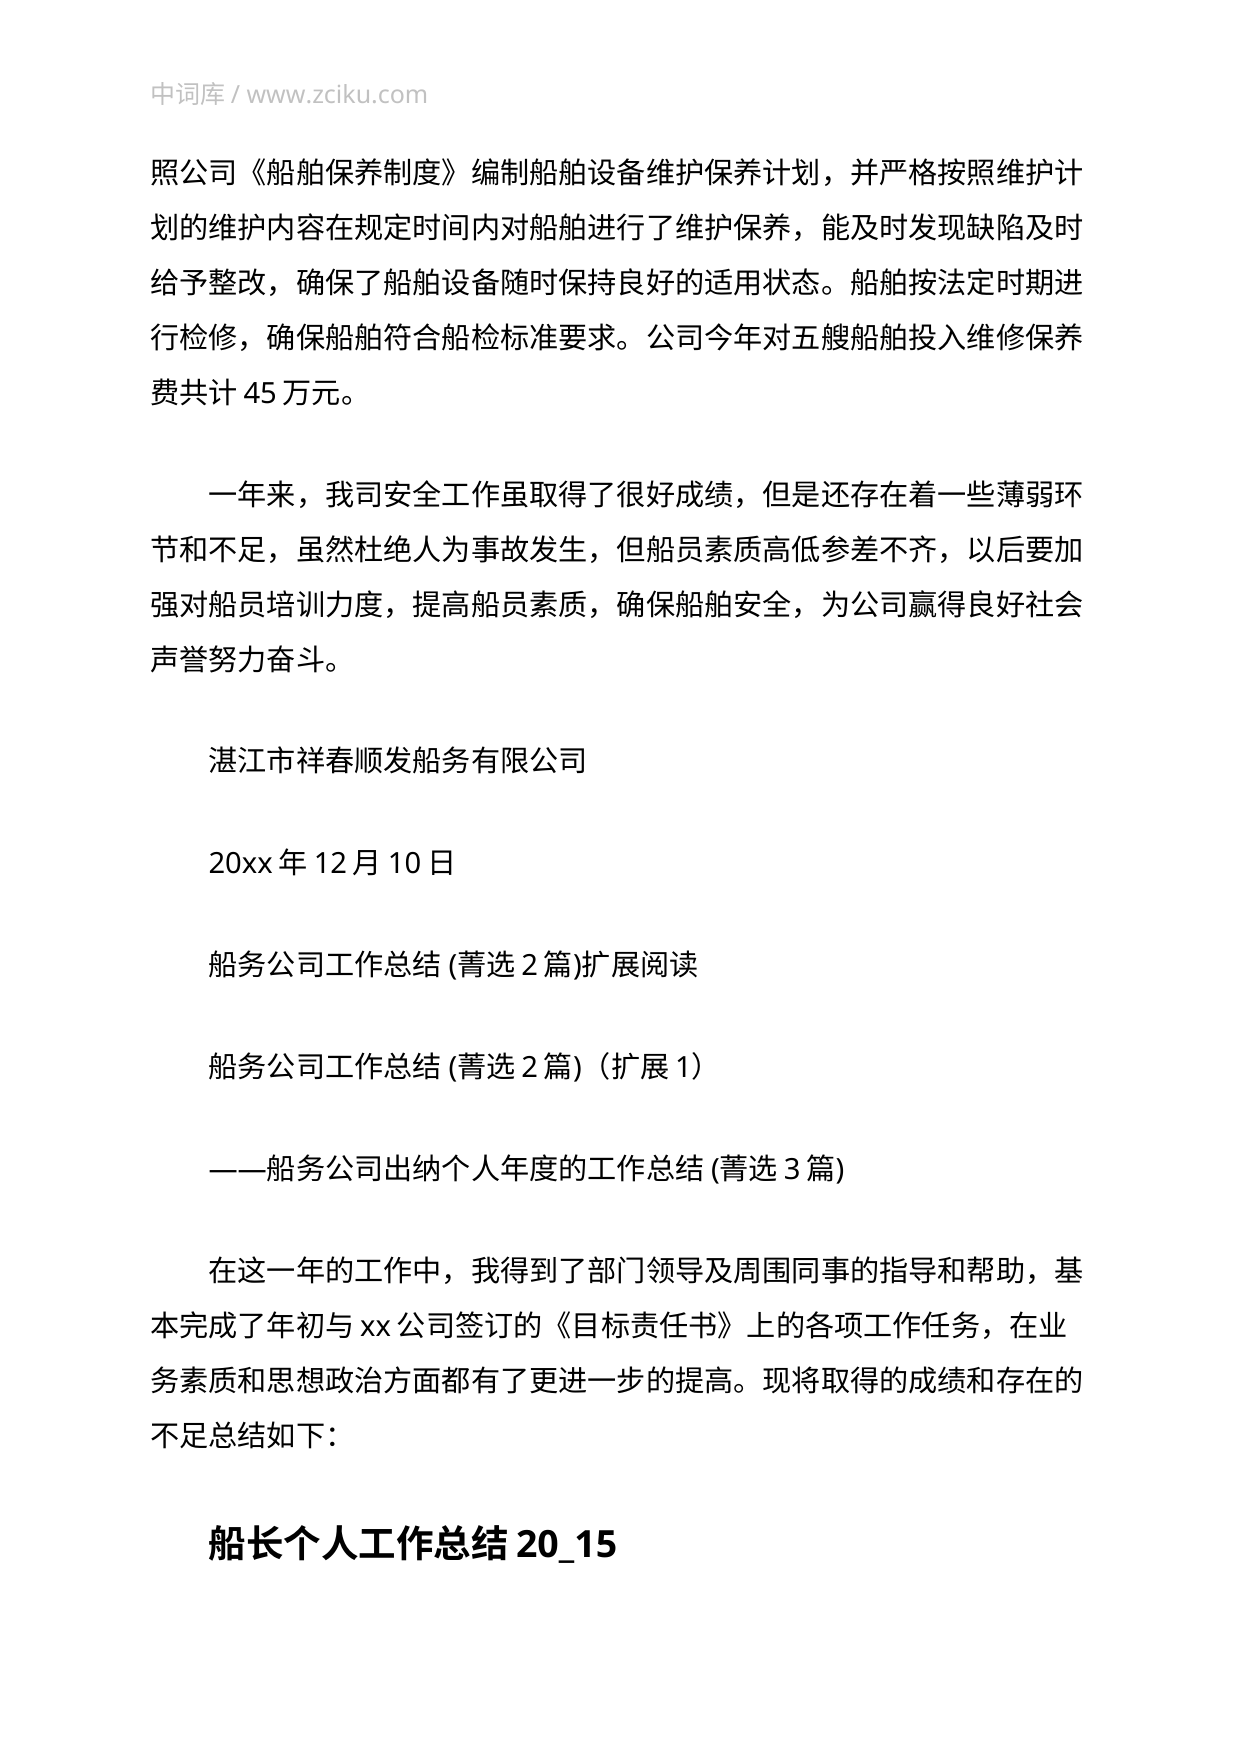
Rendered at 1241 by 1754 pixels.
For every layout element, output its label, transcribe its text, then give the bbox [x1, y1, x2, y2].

text 20xx年12月10日 [150, 840, 1090, 882]
text 一年来，我司安全工作虽取得了很好成绩，但是还存在着一些薄弱环节和不足，虽然杜绝人为事故发生，但船员素质高低参差不齐，以后要加强对船员培训力度，提高船员素质，确保船舶安全，为公司赢得良好社会声誉努力奋斗。 [150, 472, 1090, 678]
text 船长个人工作总结20_15 [150, 1514, 1090, 1569]
text ——船务公司出纳个人年度的工作总结 (菁选3篇) [150, 1146, 1090, 1188]
text 湛江市祥春顺发船务有限公司 [150, 738, 1090, 780]
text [150, 150, 1090, 412]
text 在这一年的工作中，我得到了部门领导及周围同事的指导和帮助，基本完成了年初与xx公司签订的《目标责任书》上的各项工作任务，在业务素质和思想政治方面都有了更进一步的提高。现将取得的成绩和存在的不足总结如下： [150, 1248, 1090, 1455]
text 船务公司工作总结 (菁选2篇)扩展阅读 [150, 942, 1090, 984]
text 船务公司工作总结 (菁选2篇)（扩展1） [150, 1044, 1090, 1086]
